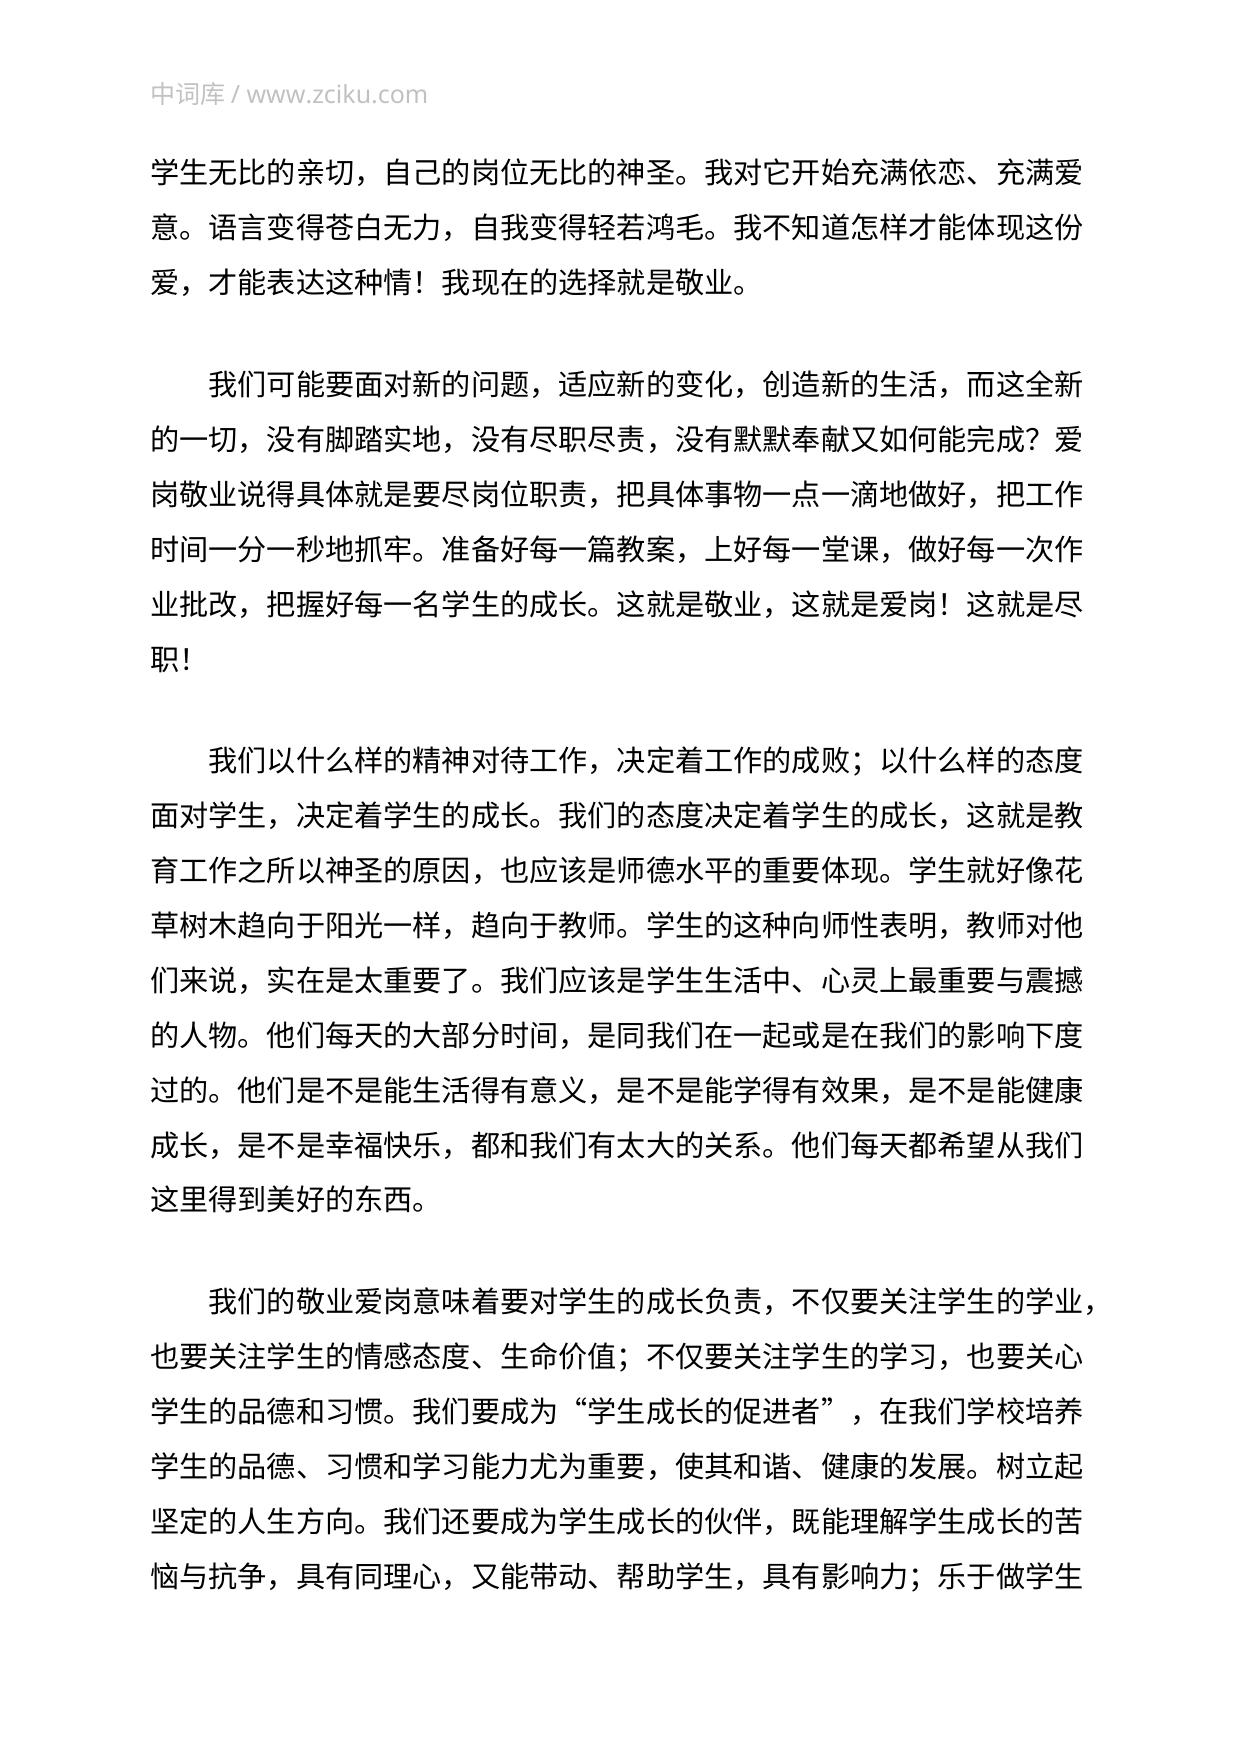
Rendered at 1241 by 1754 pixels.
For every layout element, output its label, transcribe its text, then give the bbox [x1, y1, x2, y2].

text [150, 150, 1090, 302]
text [150, 1279, 1090, 1596]
text 我们以什么样的精神对待工作，决定着工作的成败；以什么样的态度面对学生，决定着学生的成长。我们的态度决定着学生的成长，这就是教育工作之所以神圣的原因，也应该是师德水平的重要体现。学生就好像花草树木趋向于阳光一样，趋向于教师。学生的这种向师性表明，教师对他们来说，实在是太重要了。我们应该是学生生活中、心灵上最重要与震撼的人物。他们每天的大部分时间，是同我们在一起或是在我们的影响下度过的。他们是不是能生活得有意义，是不是能学得有效果，是不是能健康成长，是不是幸福快乐，都和我们有太大的关系。他们每天都希望从我们这里得到美好的东西。 [150, 738, 1090, 1219]
text 我们可能要面对新的问题，适应新的变化，创造新的生活，而这全新的一切，没有脚踏实地，没有尽职尽责，没有默默奉献又如何能完成？爱岗敬业说得具体就是要尽岗位职责，把具体事物一点一滴地做好，把工作时间一分一秒地抓牢。准备好每一篇教案，上好每一堂课，做好每一次作业批改，把握好每一名学生的成长。这就是敬业，这就是爱岗！这就是尽职！ [150, 362, 1090, 678]
